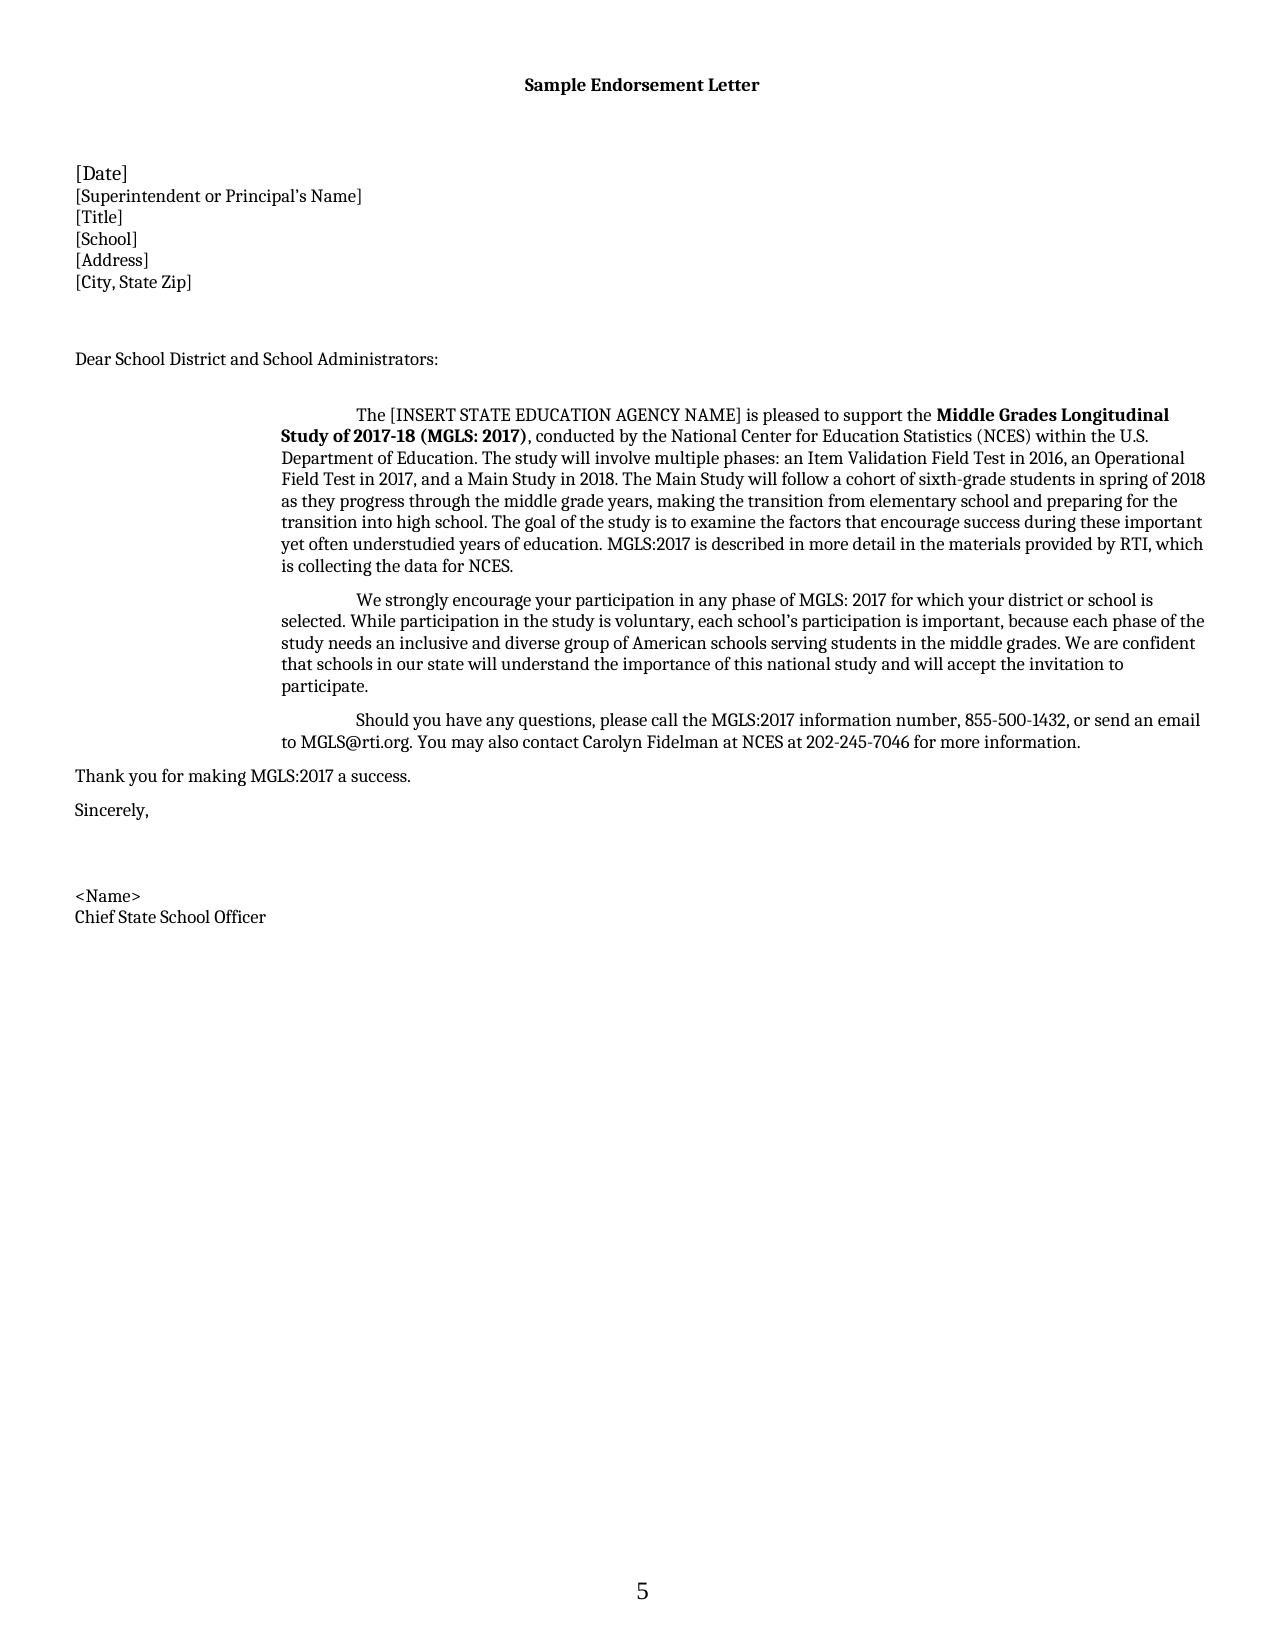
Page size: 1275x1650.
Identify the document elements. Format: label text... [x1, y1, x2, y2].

text The [INSERT STATE EDUCATION AGENCY NAME] is pleased to support the Middle Grades Longitudinal Study of 2017-18 (MGLS: 2017), conducted by the National Center for Education Statistics (NCES) within the U.S. Department of Education. The study will involve multiple phases: an Item Validation Field Test in 2016, an Operational Field Test in 2017, and a Main Study in 2018. The Main Study will follow a cohort of sixth-grade students in spring of 2018 as they progress through the middle grade years, making the transition from elementary school and preparing for the transition into high school. The goal of the study is to examine the factors that encourage success during these important yet often understudied years of education. MGLS:2017 is described in more detail in the materials provided by RTI, which is collecting the data for NCES. [281, 404, 1209, 577]
text [Superintendent or Principal’s Name] [75, 185, 1209, 207]
text [School] [75, 228, 1209, 250]
text <Name> [75, 886, 1209, 907]
text [Title] [75, 207, 1209, 228]
text Sample Endorsement Letter [75, 75, 1209, 97]
text Thank you for making MGLS:2017 a success. [75, 765, 1209, 787]
text Dear School District and School Administrators: [75, 349, 1209, 370]
text Sincerely, [75, 799, 1209, 821]
text Should you have any questions, please call the MGLS:2017 information number, 855-500-1432, or send an email to MGLS@rti.org. You may also contact Carolyn Fidelman at NCES at 202-245-7046 for more information. [281, 709, 1209, 753]
text [City, State Zip] [75, 271, 1209, 293]
text [Date] [75, 161, 1209, 185]
text Chief State School Officer [75, 907, 1209, 929]
text We strongly encourage your participation in any phase of MGLS: 2017 for which your district or school is selected. While participation in the study is voluntary, each school’s participation is important, because each phase of the study needs an inclusive and diverse group of American schools serving students in the middle grades. We are confident that schools in our state will understand the importance of this national study and will accept the invitation to participate. [281, 589, 1209, 697]
text [Address] [75, 250, 1209, 271]
